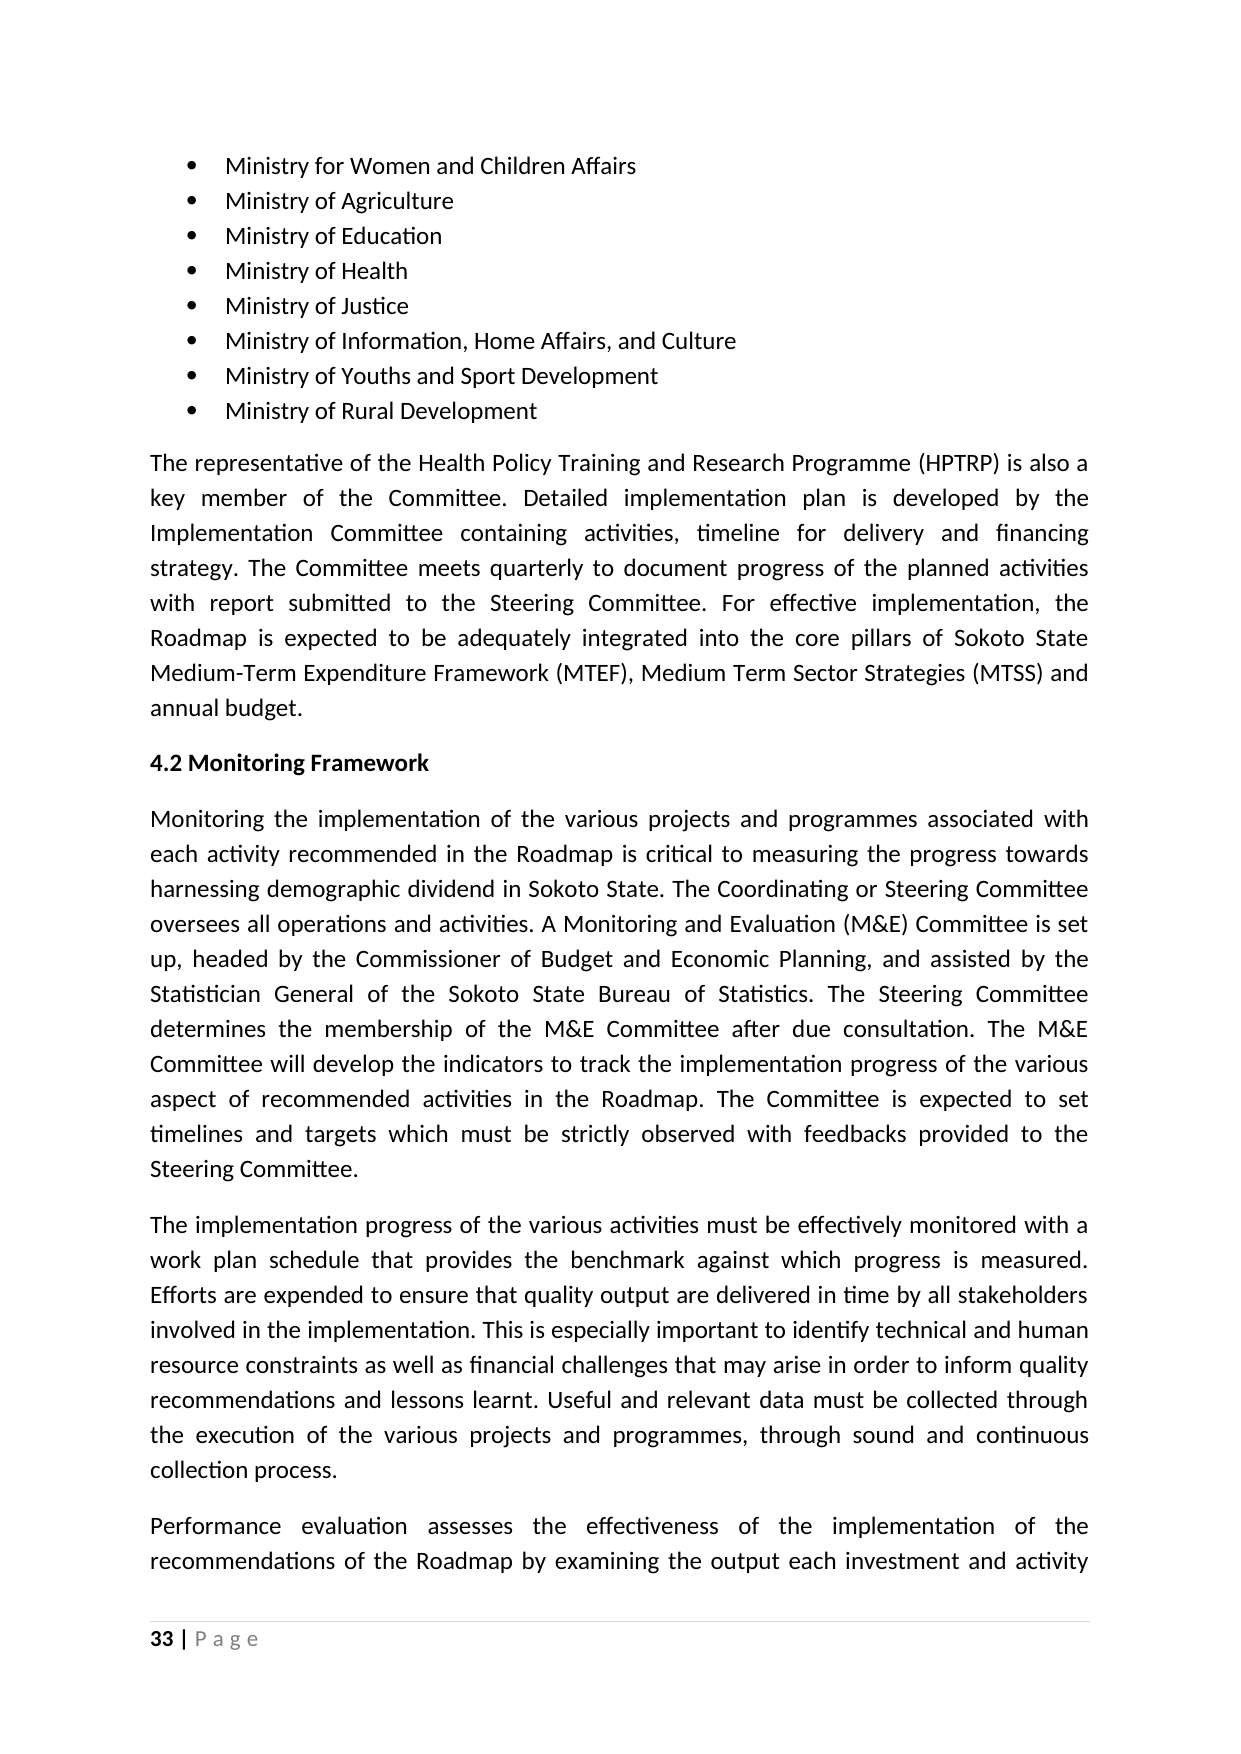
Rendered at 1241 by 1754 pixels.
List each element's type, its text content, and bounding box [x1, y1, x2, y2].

text The implementation progress of the various activities must be effectively monitored with a work plan schedule that provides the benchmark against which progress is measured. Efforts are expended to ensure that quality output are delivered in time by all stakeholders involved in the implementation. This is especially important to identify technical and human resource constraints as well as financial challenges that may arise in order to inform quality recommendations and lessons learnt. Useful and relevant data must be collected through the execution of the various projects and programmes, through sound and continuous collection process. [150, 1209, 1090, 1485]
text 4.2 Monitoring Framework [150, 747, 1090, 778]
list Ministry of Rural Development [187, 395, 1090, 426]
text Monitoring the implementation of the various projects and programmes associated with each activity recommended in the Roadmap is critical to measuring the progress towards harnessing demographic dividend in Sokoto State. The Coordinating or Steering Committee oversees all operations and activities. A Monitoring and Evaluation (M&E) Committee is set up, headed by the Commissioner of Budget and Economic Planning, and assisted by the Statistician General of the Sokoto State Bureau of Statistics. The Steering Committee determines the membership of the M&E Committee after due consultation. The M&E Committee will develop the indicators to track the implementation progress of the various aspect of recommended activities in the Roadmap. The Committee is expected to set timelines and targets which must be strictly observed with feedbacks provided to the Steering Committee. [150, 803, 1090, 1184]
list Ministry of Education [187, 220, 1090, 251]
text The representative of the Health Policy Training and Research Programme (HPTRP) is also a key member of the Committee. Detailed implementation plan is developed by the Implementation Committee containing activities, timeline for delivery and financing strategy. The Committee meets quarterly to document progress of the planned activities with report submitted to the Steering Committee. For effective implementation, the Roadmap is expected to be adequately integrated into the core pillars of Sokoto State Medium-Term Expenditure Framework (MTEF), Medium Term Sector Strategies (MTSS) and annual budget. [150, 447, 1090, 722]
list Ministry of Youths and Sport Development [187, 360, 1090, 391]
list Ministry of Agriculture [187, 185, 1090, 216]
list Ministry of Justice [187, 290, 1090, 321]
list Ministry of Health [187, 255, 1090, 286]
list Ministry for Women and Children Affairs [187, 150, 1090, 181]
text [150, 1510, 1090, 1576]
list Ministry of Information, Home Affairs, and Culture [187, 325, 1090, 356]
